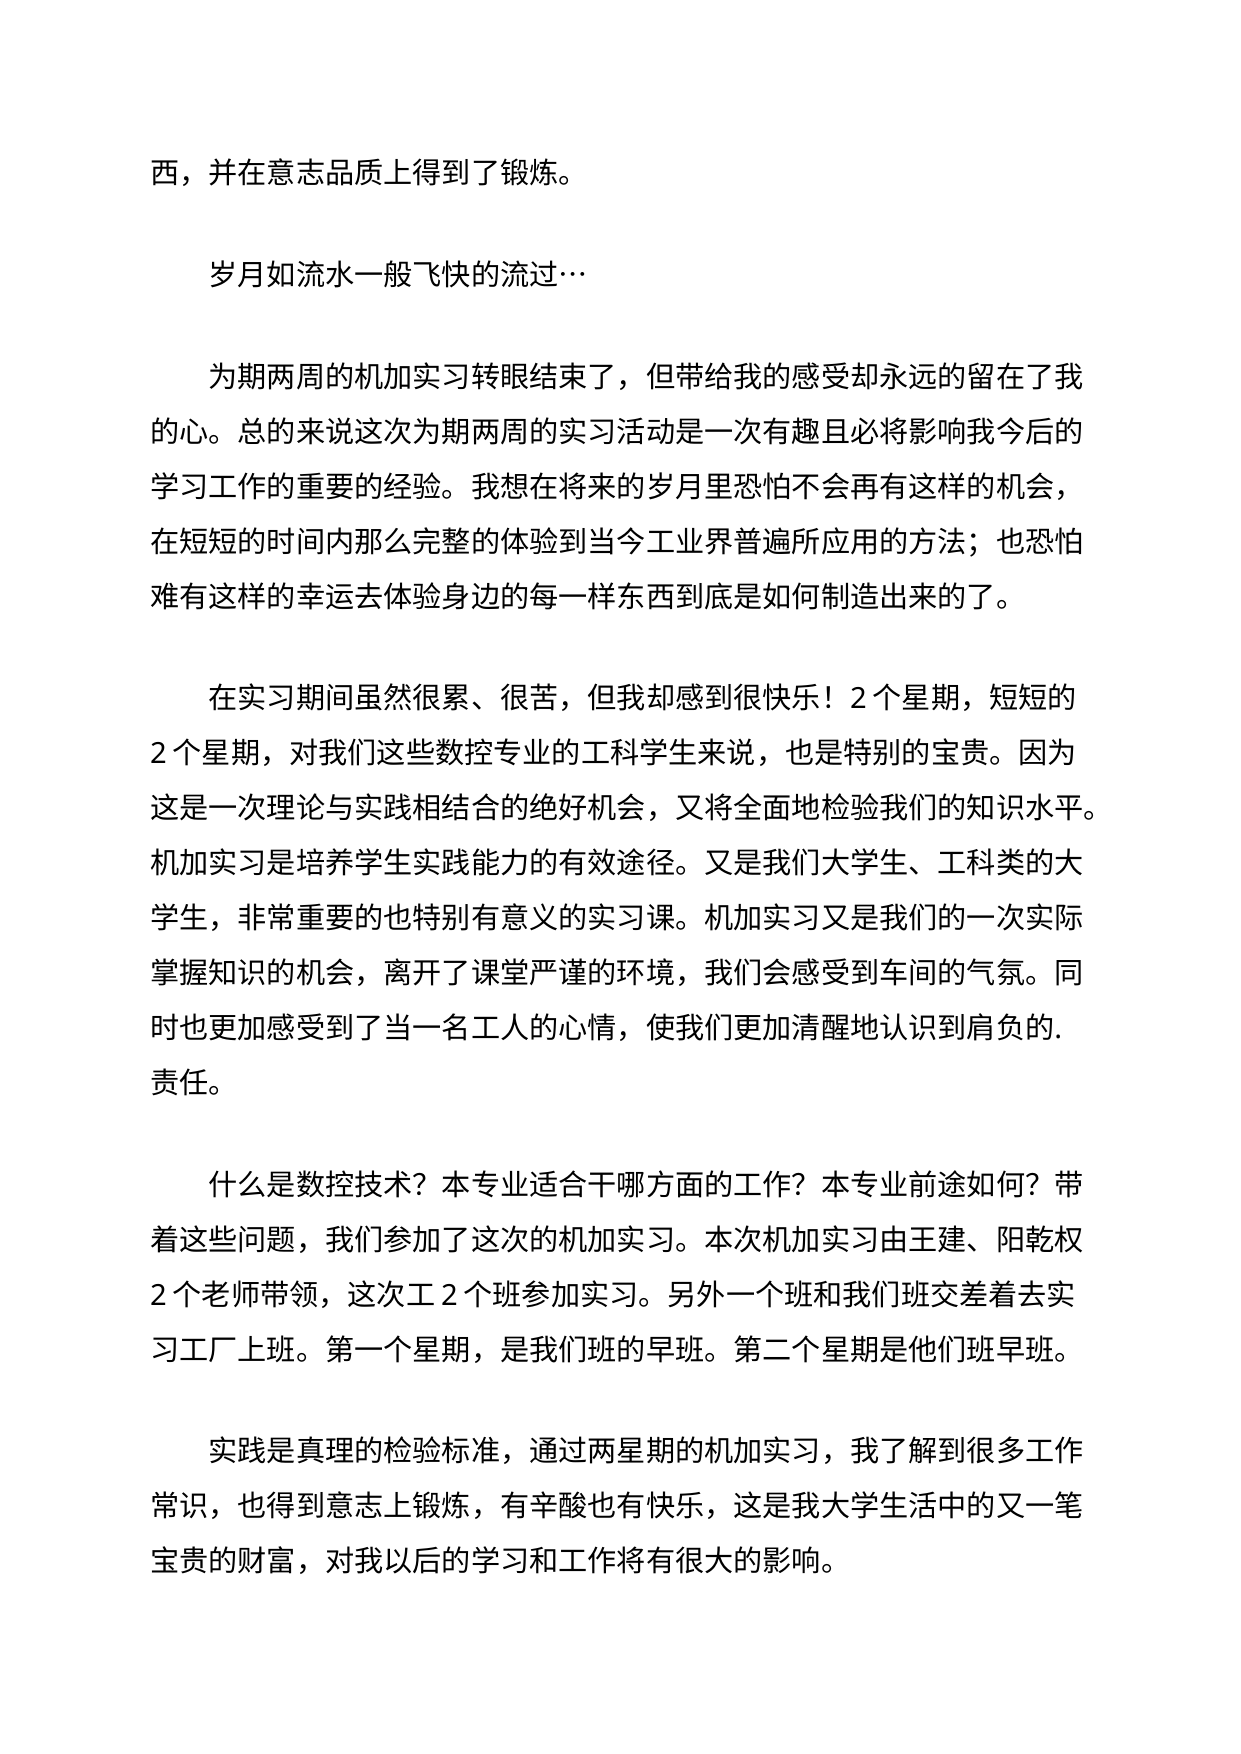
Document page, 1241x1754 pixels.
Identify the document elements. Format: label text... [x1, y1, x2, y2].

text 在实习期间虽然很累、很苦，但我却感到很快乐！2个星期，短短的2个星期，对我们这些数控专业的工科学生来说，也是特别的宝贵。因为这是一次理论与实践相结合的绝好机会，又将全面地检验我们的知识水平。机加实习是培养学生实践能力的有效途径。又是我们大学生、工科类的大学生，非常重要的也特别有意义的实习课。机加实习又是我们的一次实际掌握知识的机会，离开了课堂严谨的环境，我们会感受到车间的气氛。同时也更加感受到了当一名工人的心情，使我们更加清醒地认识到肩负的.责任。 [150, 675, 1090, 1102]
text 岁月如流水一般飞快的流过… [150, 252, 1090, 294]
text 什么是数控技术？本专业适合干哪方面的工作？本专业前途如何？带着这些问题，我们参加了这次的机加实习。本次机加实习由王建、阳乾权2个老师带领，这次工2个班参加实习。另外一个班和我们班交差着去实习工厂上班。第一个星期，是我们班的早班。第二个星期是他们班早班。 [150, 1161, 1090, 1368]
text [150, 150, 1090, 192]
text 为期两周的机加实习转眼结束了，但带给我的感受却永远的留在了我的心。总的来说这次为期两周的实习活动是一次有趣且必将影响我今后的学习工作的重要的经验。我想在将来的岁月里恐怕不会再有这样的机会，在短短的时间内那么完整的体验到当今工业界普遍所应用的方法；也恐怕难有这样的幸运去体验身边的每一样东西到底是如何制造出来的了。 [150, 353, 1090, 615]
text 实践是真理的检验标准，通过两星期的机加实习，我了解到很多工作常识，也得到意志上锻炼，有辛酸也有快乐，这是我大学生活中的又一笔宝贵的财富，对我以后的学习和工作将有很大的影响。 [150, 1428, 1090, 1580]
